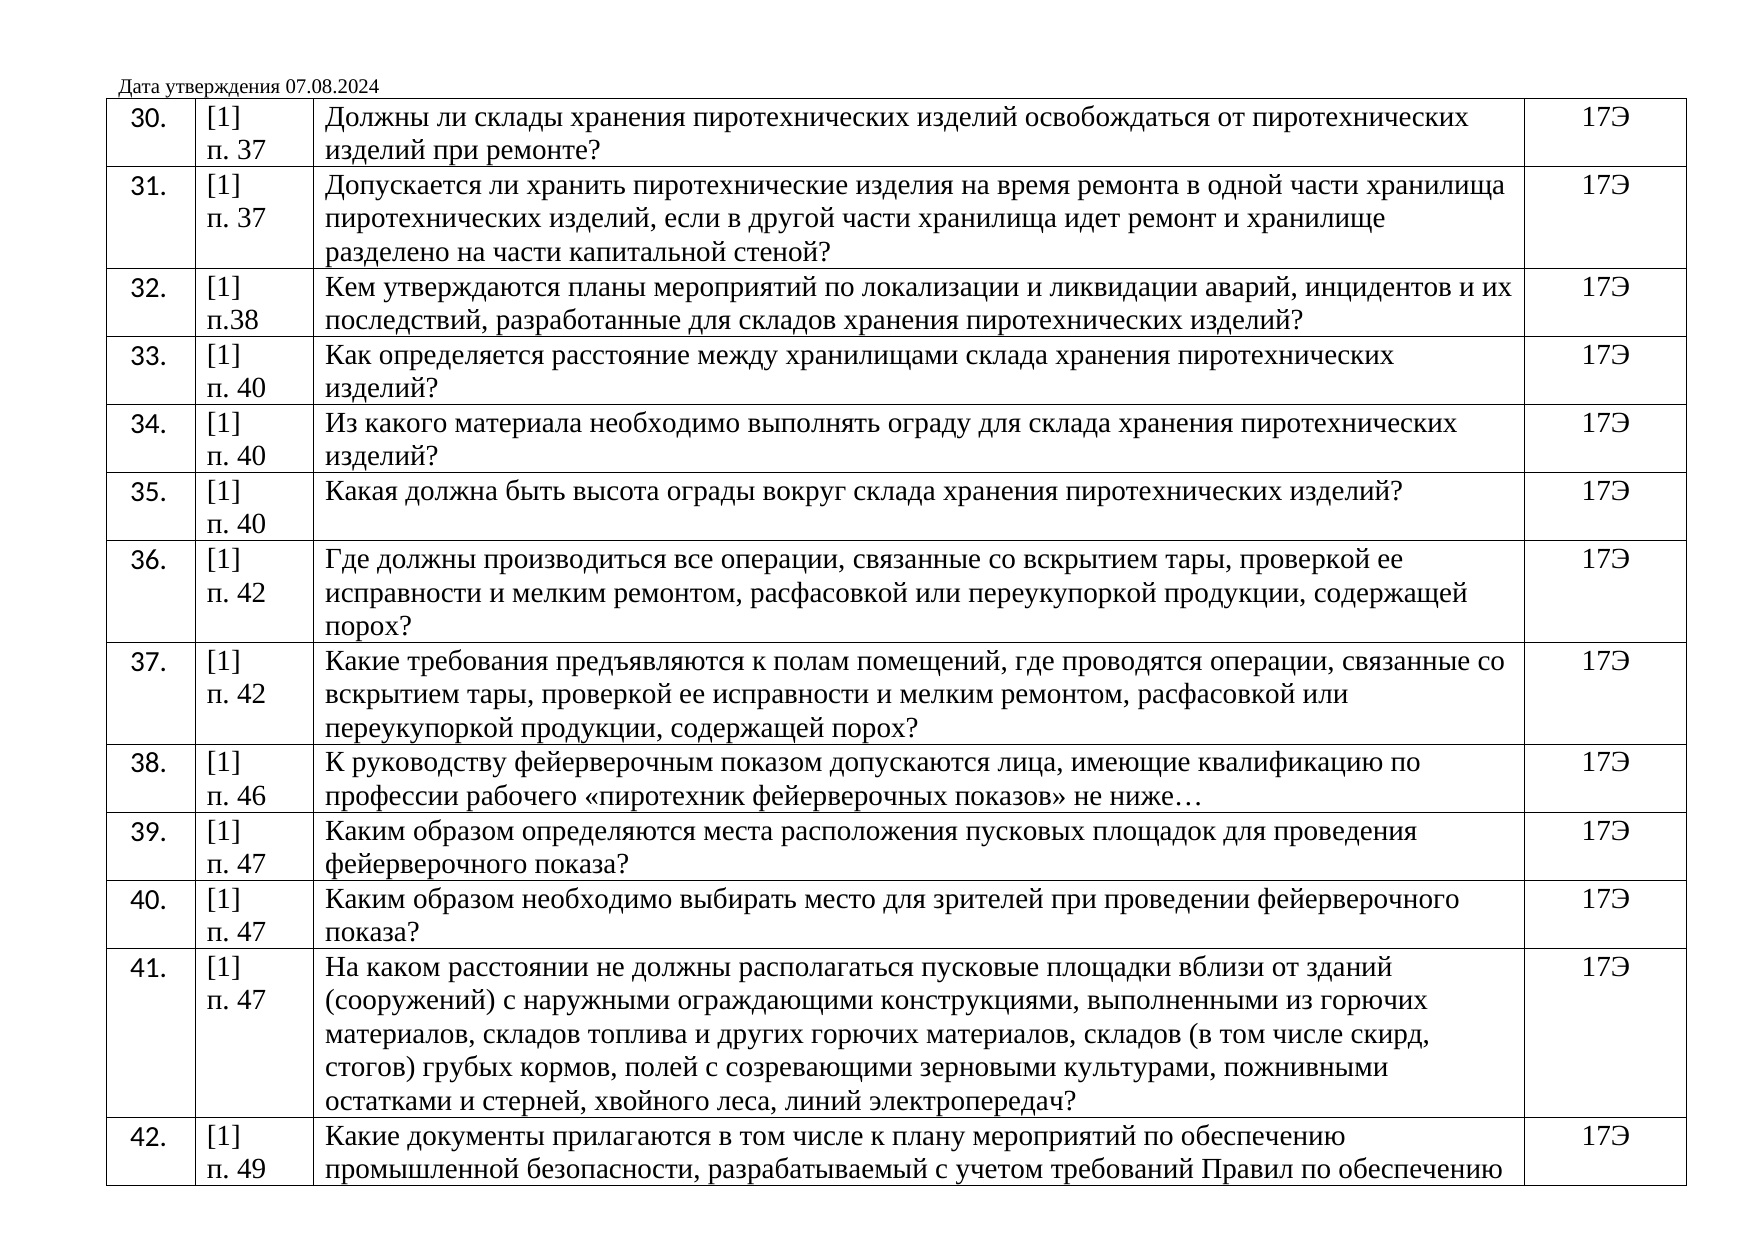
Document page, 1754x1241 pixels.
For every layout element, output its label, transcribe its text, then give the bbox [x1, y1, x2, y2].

table_cell [1] п. 37 [196, 99, 313, 166]
table_cell [1] п. 49 [196, 1118, 313, 1185]
table_cell [1] п. 46 [196, 745, 313, 812]
table_cell 17Э [1525, 1118, 1686, 1185]
table_cell [107, 405, 195, 472]
table_cell Какая должна быть высота ограды вокруг склада хранения пиротехнических изделий? [314, 473, 1524, 540]
table_cell 17Э [1525, 813, 1686, 880]
table_cell [107, 99, 195, 166]
table_cell 17Э [1525, 643, 1686, 743]
table_cell [1] п. 42 [196, 541, 313, 642]
table_cell 17Э [1525, 949, 1686, 1117]
table_cell Из какого материала необходимо выполнять ограду для склада хранения пиротехнических изделий? [314, 405, 1524, 472]
table_cell [107, 1118, 195, 1185]
table_cell 17Э [1525, 99, 1686, 166]
table_cell 17Э [1525, 473, 1686, 540]
table_cell [1] п. 37 [196, 167, 313, 268]
table_cell [107, 167, 195, 268]
table_cell Кем утверждаются планы мероприятий по локализации и ликвидации аварий, инцидентов и их последствий, разработанные для складов хранения пиротехнических изделий? [314, 269, 1524, 336]
table_cell [107, 949, 195, 1117]
table_cell 17Э [1525, 405, 1686, 472]
table_cell 17Э [1525, 337, 1686, 404]
table_cell [107, 813, 195, 880]
table_cell Каким образом определяются места расположения пусковых площадок для проведения фейерверочного показа? [314, 813, 1524, 880]
table_cell [1] п. 40 [196, 473, 313, 540]
table_cell [107, 473, 195, 540]
table_cell Где должны производиться все операции, связанные со вскрытием тары, проверкой ее исправности и мелким ремонтом, расфасовкой или переукупоркой продукции, содержащей порох? [314, 541, 1524, 642]
table_cell 17Э [1525, 881, 1686, 948]
table_cell Как определяется расстояние между хранилищами склада хранения пиротехнических изделий? [314, 337, 1524, 404]
table_cell [107, 643, 195, 743]
table_cell 17Э [1525, 167, 1686, 268]
table_cell Допускается ли хранить пиротехнические изделия на время ремонта в одной части хранилища пиротехнических изделий, если в другой части хранилища идет ремонт и хранилище разделено на части капитальной стеной? [314, 167, 1524, 268]
table_cell 17Э [1525, 269, 1686, 336]
table_cell [1] п. 47 [196, 949, 313, 1117]
table_cell [1] п. 40 [196, 405, 313, 472]
table_cell [107, 269, 195, 336]
table_cell Какие требования предъявляются к полам помещений, где проводятся операции, связанные со вскрытием тары, проверкой ее исправности и мелким ремонтом, расфасовкой или переукупоркой продукции, содержащей порох? [314, 643, 1524, 743]
table_cell [107, 337, 195, 404]
table_cell [107, 745, 195, 812]
table_cell Каким образом необходимо выбирать место для зрителей при проведении фейерверочного показа? [314, 881, 1524, 948]
table_cell [1] п. 47 [196, 813, 313, 880]
table_cell 17Э [1525, 541, 1686, 642]
table_cell [1] п. 47 [196, 881, 313, 948]
table_cell [107, 541, 195, 642]
table_cell [1] п. 42 [196, 643, 313, 743]
table_cell К руководству фейерверочным показом допускаются лица, имеющие квалификацию по профессии рабочего «пиротехник фейерверочных показов» не ниже… [314, 745, 1524, 812]
table_cell Должны ли склады хранения пиротехнических изделий освобождаться от пиротехнических изделий при ремонте? [314, 99, 1524, 166]
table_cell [314, 1118, 1524, 1185]
table_cell На каком расстоянии не должны располагаться пусковые площадки вблизи от зданий (сооружений) с наружными ограждающими конструкциями, выполненными из горючих материалов, складов топлива и других горючих материалов, складов (в том числе скирд, стогов) грубых кормов, полей с созревающими зерновыми культурами, пожнивными остатками и стерней, хвойного леса, линий электропередач? [314, 949, 1524, 1117]
table_cell [107, 881, 195, 948]
table_cell 17Э [1525, 745, 1686, 812]
table_cell [1] п. 40 [196, 337, 313, 404]
table_cell [1] п.38 [196, 269, 313, 336]
